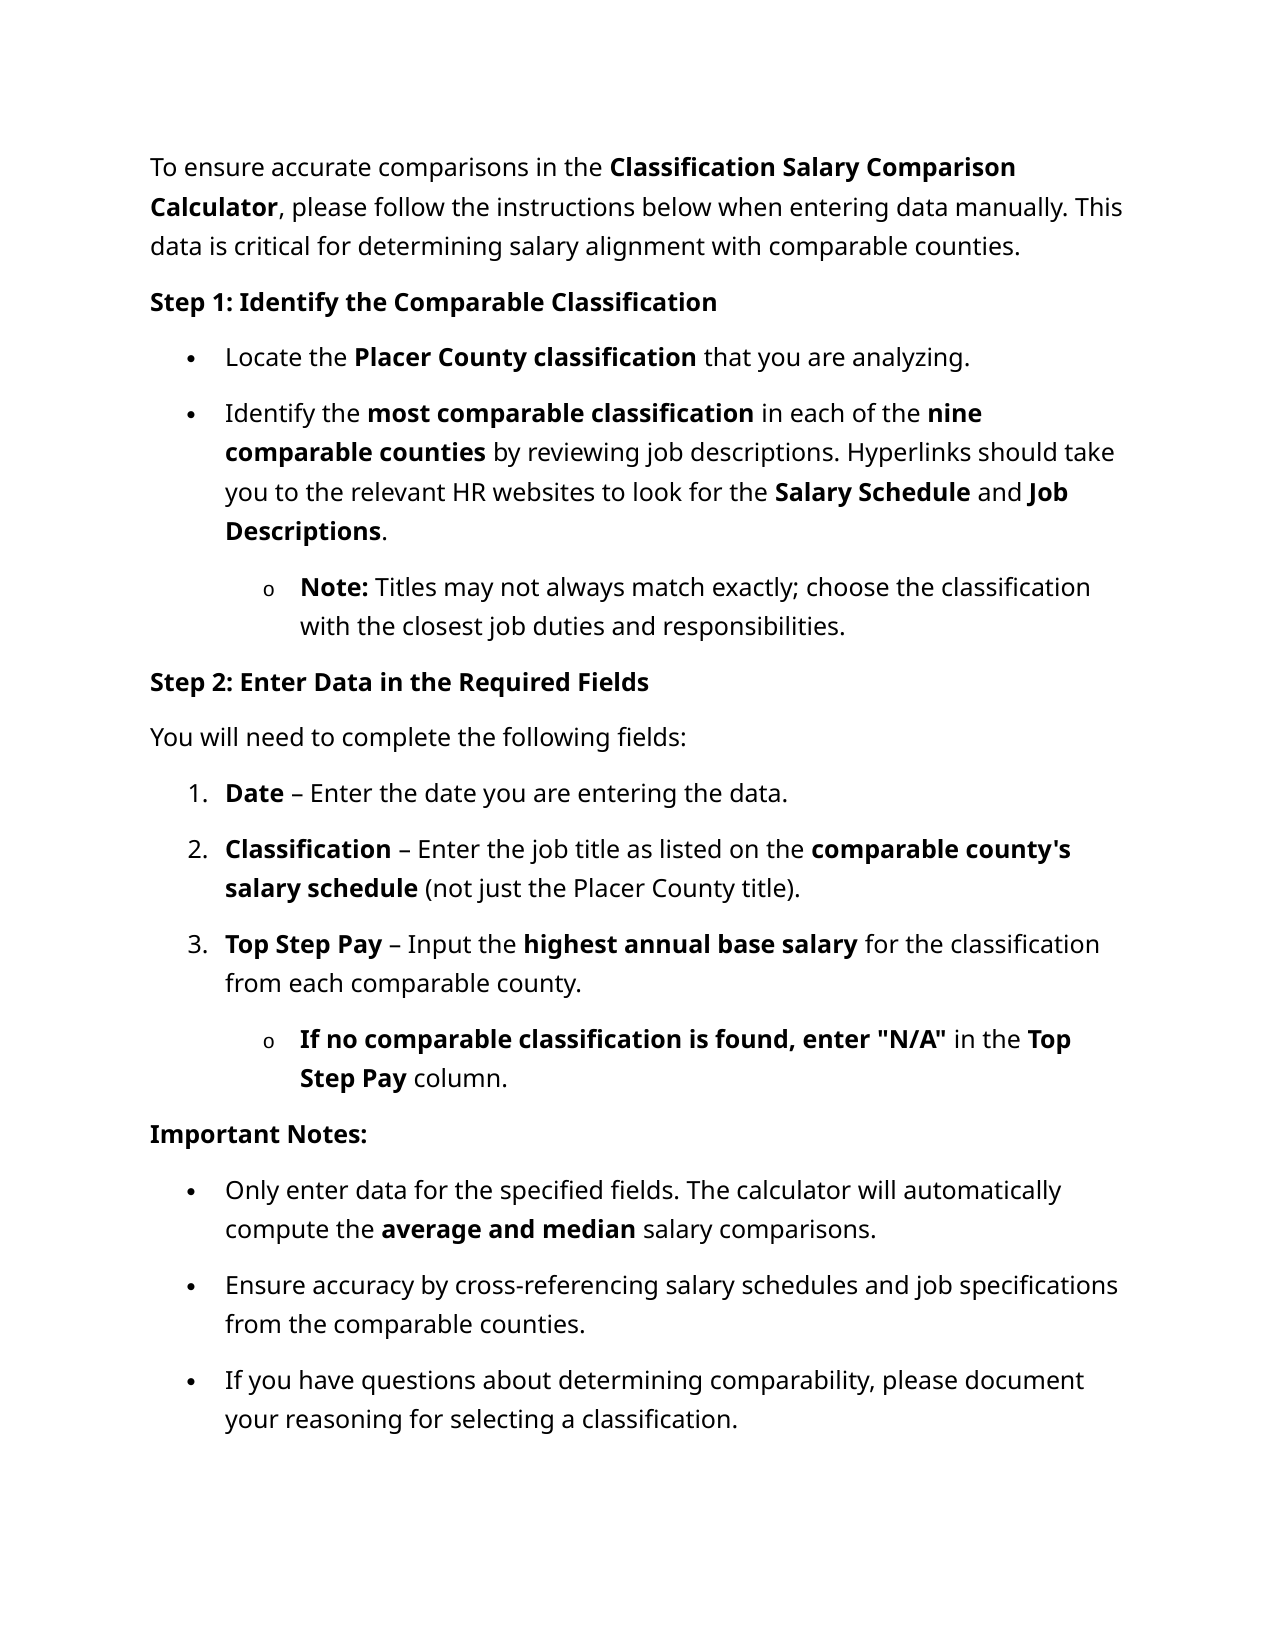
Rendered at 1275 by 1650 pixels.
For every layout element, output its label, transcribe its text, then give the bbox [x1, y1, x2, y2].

list Date – Enter the date you are entering the data. [187, 776, 1125, 810]
text Important Notes: [150, 1117, 1125, 1151]
list Top Step Pay – Input the highest annual base salary for the classification from each comparable county. [187, 927, 1125, 1000]
list Note: Titles may not always match exactly; choose the classification with the closest job duties and responsibilities. [262, 569, 1125, 642]
text You will need to complete the following fields: [150, 720, 1125, 754]
list Locate the Placer County classification that you are analyzing. [187, 340, 1125, 374]
list Classification – Enter the job title as listed on the comparable county's salary schedule (not just the Placer County title). [187, 832, 1125, 905]
text Step 1: Identify the Comparable Classification [150, 284, 1125, 318]
list Identify the most comparable classification in each of the nine comparable counties by reviewing job descriptions. Hyperlinks should take you to the relevant HR websites to look for the Salary Schedule and Job Descriptions. [187, 396, 1125, 547]
text Step 2: Enter Data in the Required Fields [150, 664, 1125, 698]
list Only enter data for the specified fields. The calculator will automatically compute the average and median salary comparisons. [187, 1172, 1125, 1246]
list If you have questions about determining comparability, please document your reasoning for selecting a classification. [187, 1362, 1125, 1436]
list If no comparable classification is found, enter "N/A" in the Top Step Pay column. [262, 1022, 1125, 1095]
text To ensure accurate comparisons in the Classification Salary Comparison Calculator, please follow the instructions below when entering data manually. This data is critical for determining salary alignment with comparable counties. [150, 150, 1125, 262]
list Ensure accuracy by cross-referencing salary schedules and job specifications from the comparable counties. [187, 1267, 1125, 1341]
